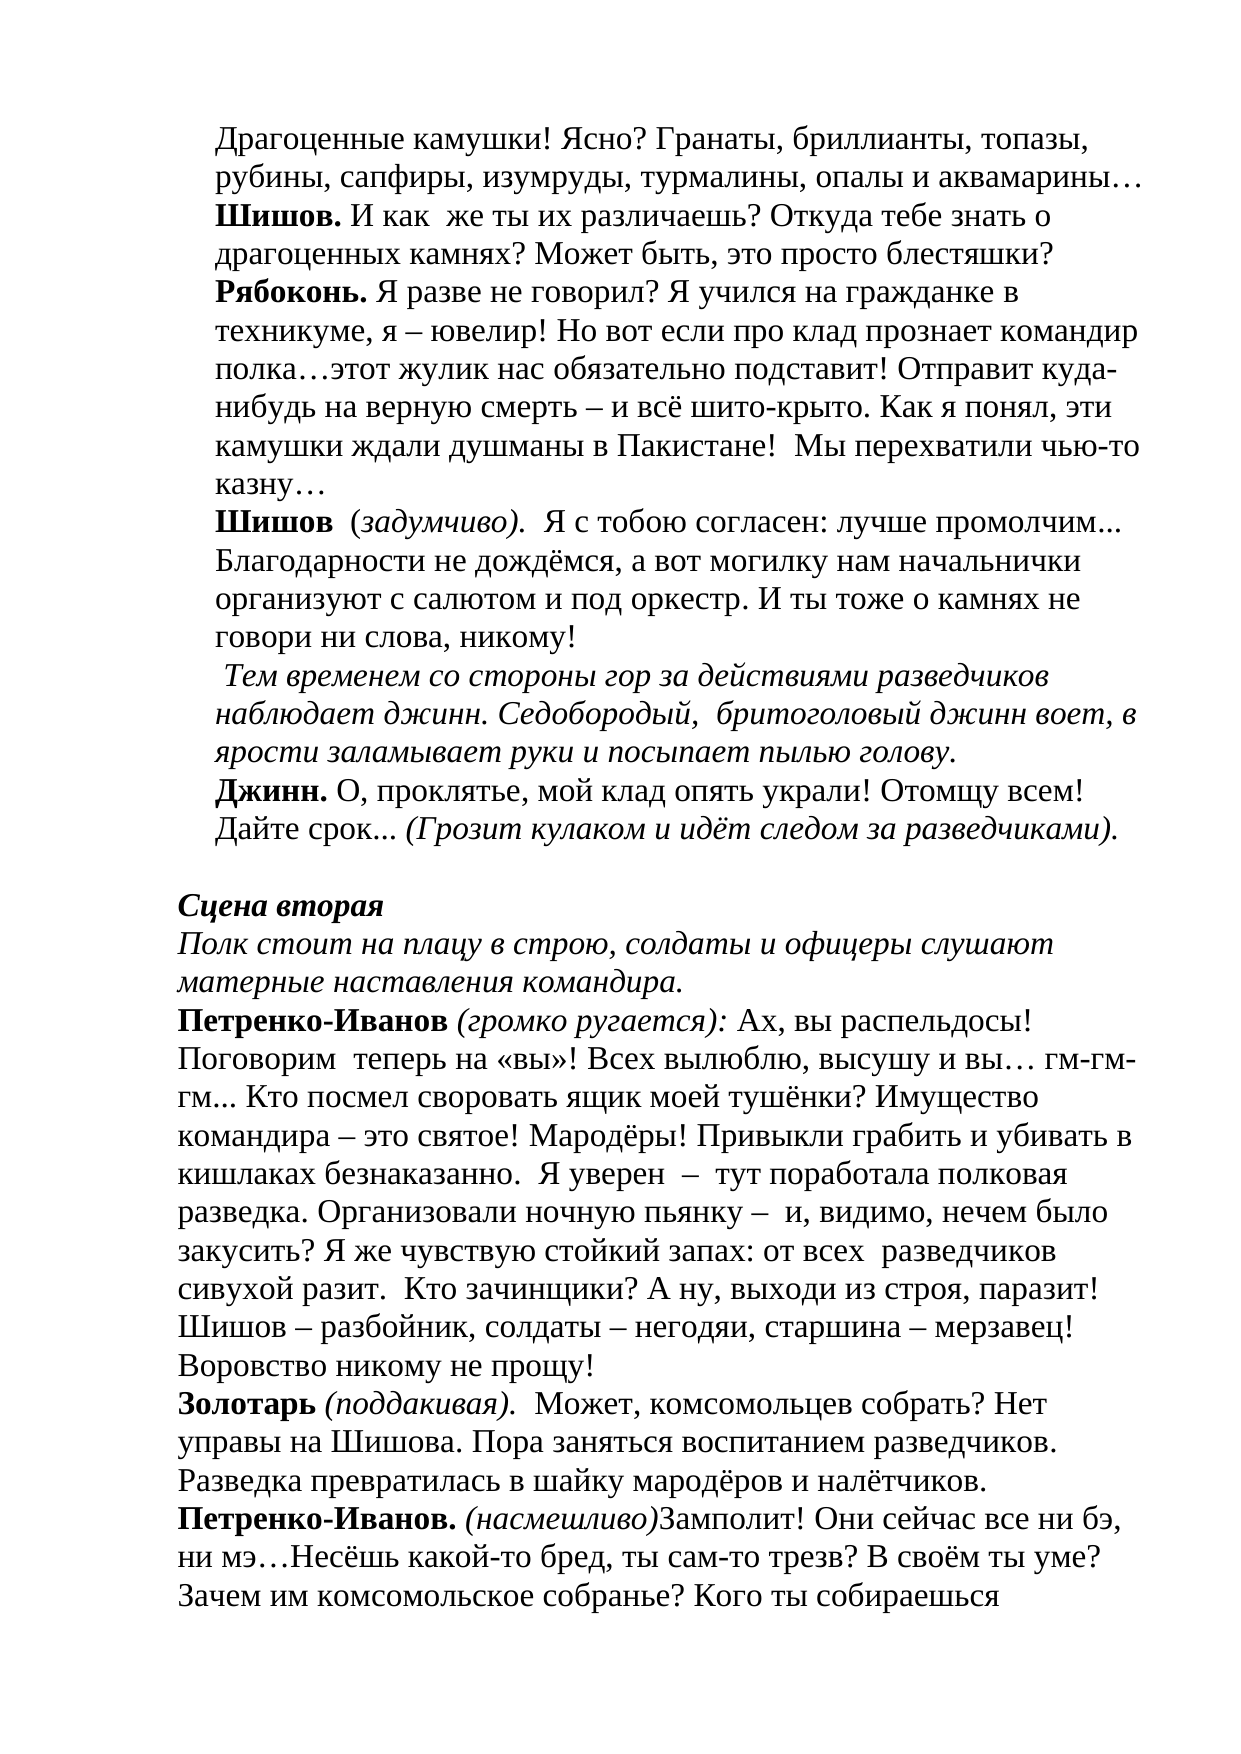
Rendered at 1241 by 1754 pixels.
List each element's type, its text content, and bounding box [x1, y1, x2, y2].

text Петренко-Иванов (громко ругается): Ах, вы распельдосы! Поговорим теперь на «вы»! Всех вылюблю, высушу и вы… гм-гм-гм... Кто посмел своровать ящик моей тушёнки? Имущество командира – это святое! Мародёры! Привыкли грабить и убивать в кишлаках безнаказанно. Я уверен – тут поработала полковая разведка. Организовали ночную пьянку – и, видимо, нечем было закусить? Я же чувствую стойкий запах: от всех разведчиков сивухой разит. Кто зачинщики? А ну, выходи из строя, паразит! Шишов – разбойник, солдаты – негодяи, старшина – мерзавец! Воровство никому не прощу! [177, 1000, 1152, 1383]
text Шишов (задумчиво). Я с тобою согласен: лучше промолчим... Благодарности не дождёмся, а вот могилку нам начальнички организуют с салютом и под оркестр. И ты тоже о камнях не говори ни слова, никому! [215, 501, 1152, 655]
text Полк стоит на плацу в строю, солдаты и офицеры слушают матерные наставления командира. [177, 923, 1152, 1000]
text Тем временем со стороны гор за действиями разведчиков наблюдает джинн. Седобородый, бритоголовый джинн воет, в ярости заламывает руки и посыпает пылью голову. [215, 655, 1152, 770]
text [177, 1498, 1152, 1613]
text Золотарь (поддакивая). Может, комсомольцев собрать? Нет управы на Шишова. Пора заняться воспитанием разведчиков. Разведка превратилась в шайку мародёров и налётчиков. [177, 1383, 1152, 1498]
text Сцена вторая [177, 885, 1152, 923]
text Рябоконь. Я разве не говорил? Я учился на гражданке в техникуме, я – ювелир! Но вот если про клад прознает командир полка…этот жулик нас обязательно подставит! Отправит куда-нибудь на верную смерть – и всё шито-крыто. Как я понял, эти камушки ждали душманы в Пакистане! Мы перехватили чью-то казну… [215, 271, 1152, 501]
text Джинн. О, проклятье, мой клад опять украли! Отомщу всем! Дайте срок... (Грозит кулаком и идёт следом за разведчиками). [215, 770, 1152, 846]
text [215, 118, 1152, 195]
text Шишов. И как же ты их различаешь? Откуда тебе знать о драгоценных камнях? Может быть, это просто блестяшки? [215, 195, 1152, 271]
